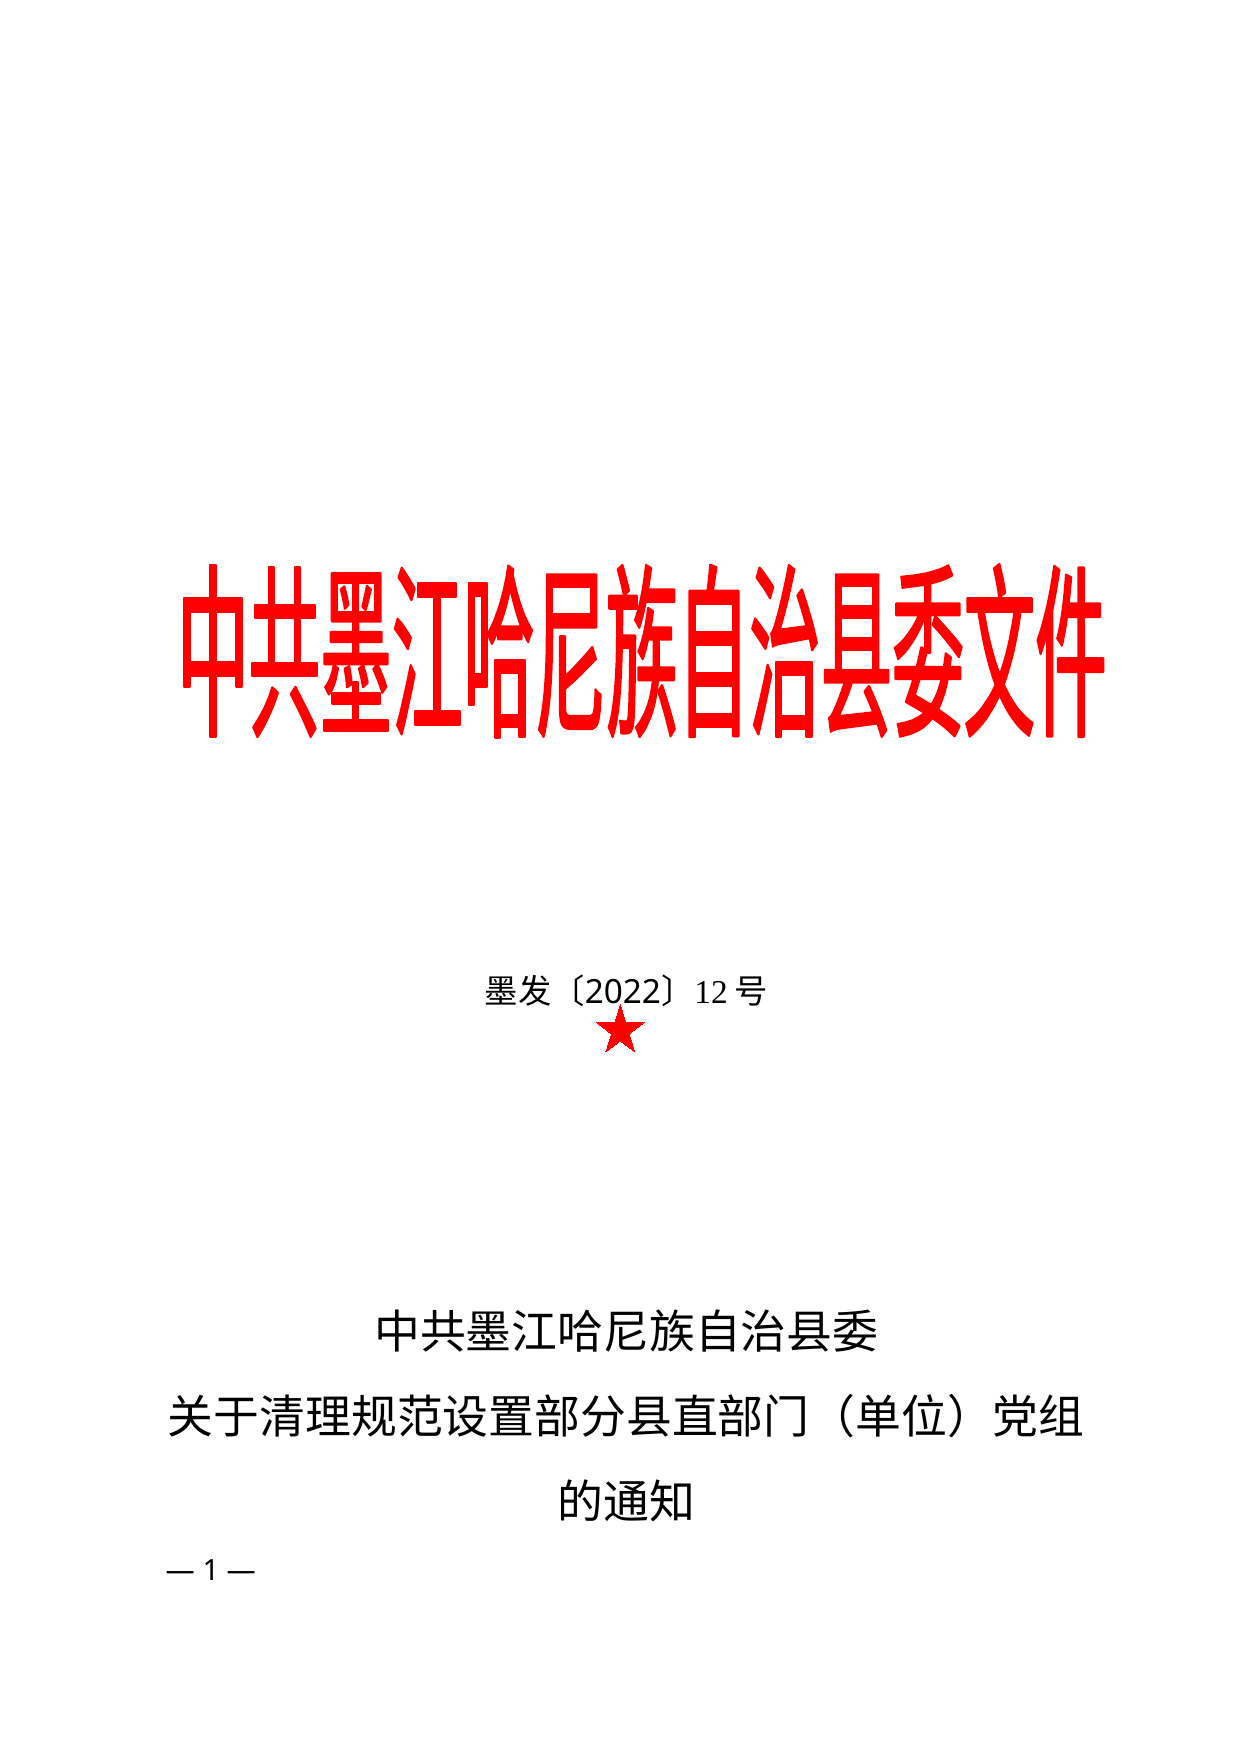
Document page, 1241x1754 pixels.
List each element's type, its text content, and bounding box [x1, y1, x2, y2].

text 关于清理规范设置部分县直部门（单位）党组的通知 [165, 1372, 1087, 1542]
text 墨发〔2022〕12号 [165, 947, 1087, 1032]
text 中共墨江哈尼族自治县委 [165, 1287, 1087, 1372]
